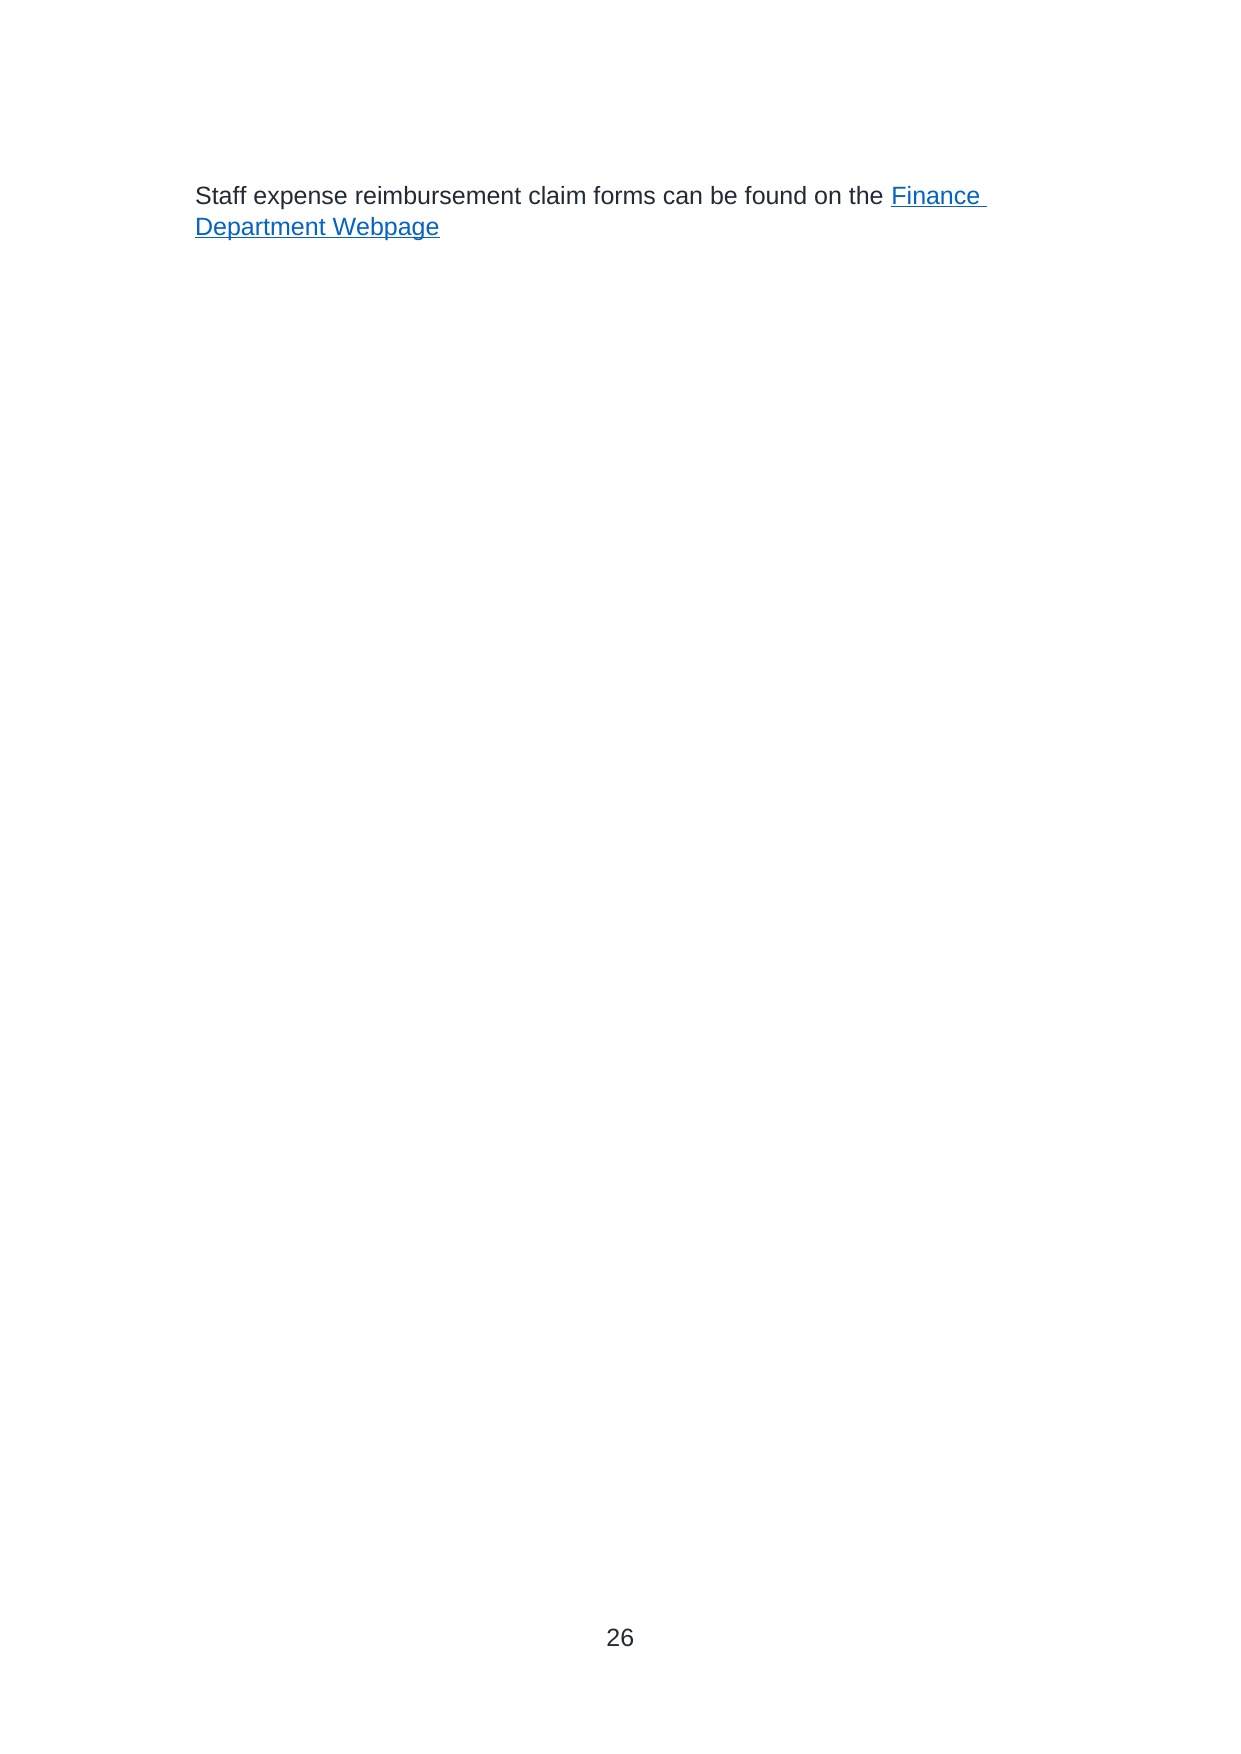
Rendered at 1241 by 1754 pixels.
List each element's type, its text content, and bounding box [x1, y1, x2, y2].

text Staff expense reimbursement claim forms can be found on the Finance Department Webpage [195, 181, 1090, 241]
